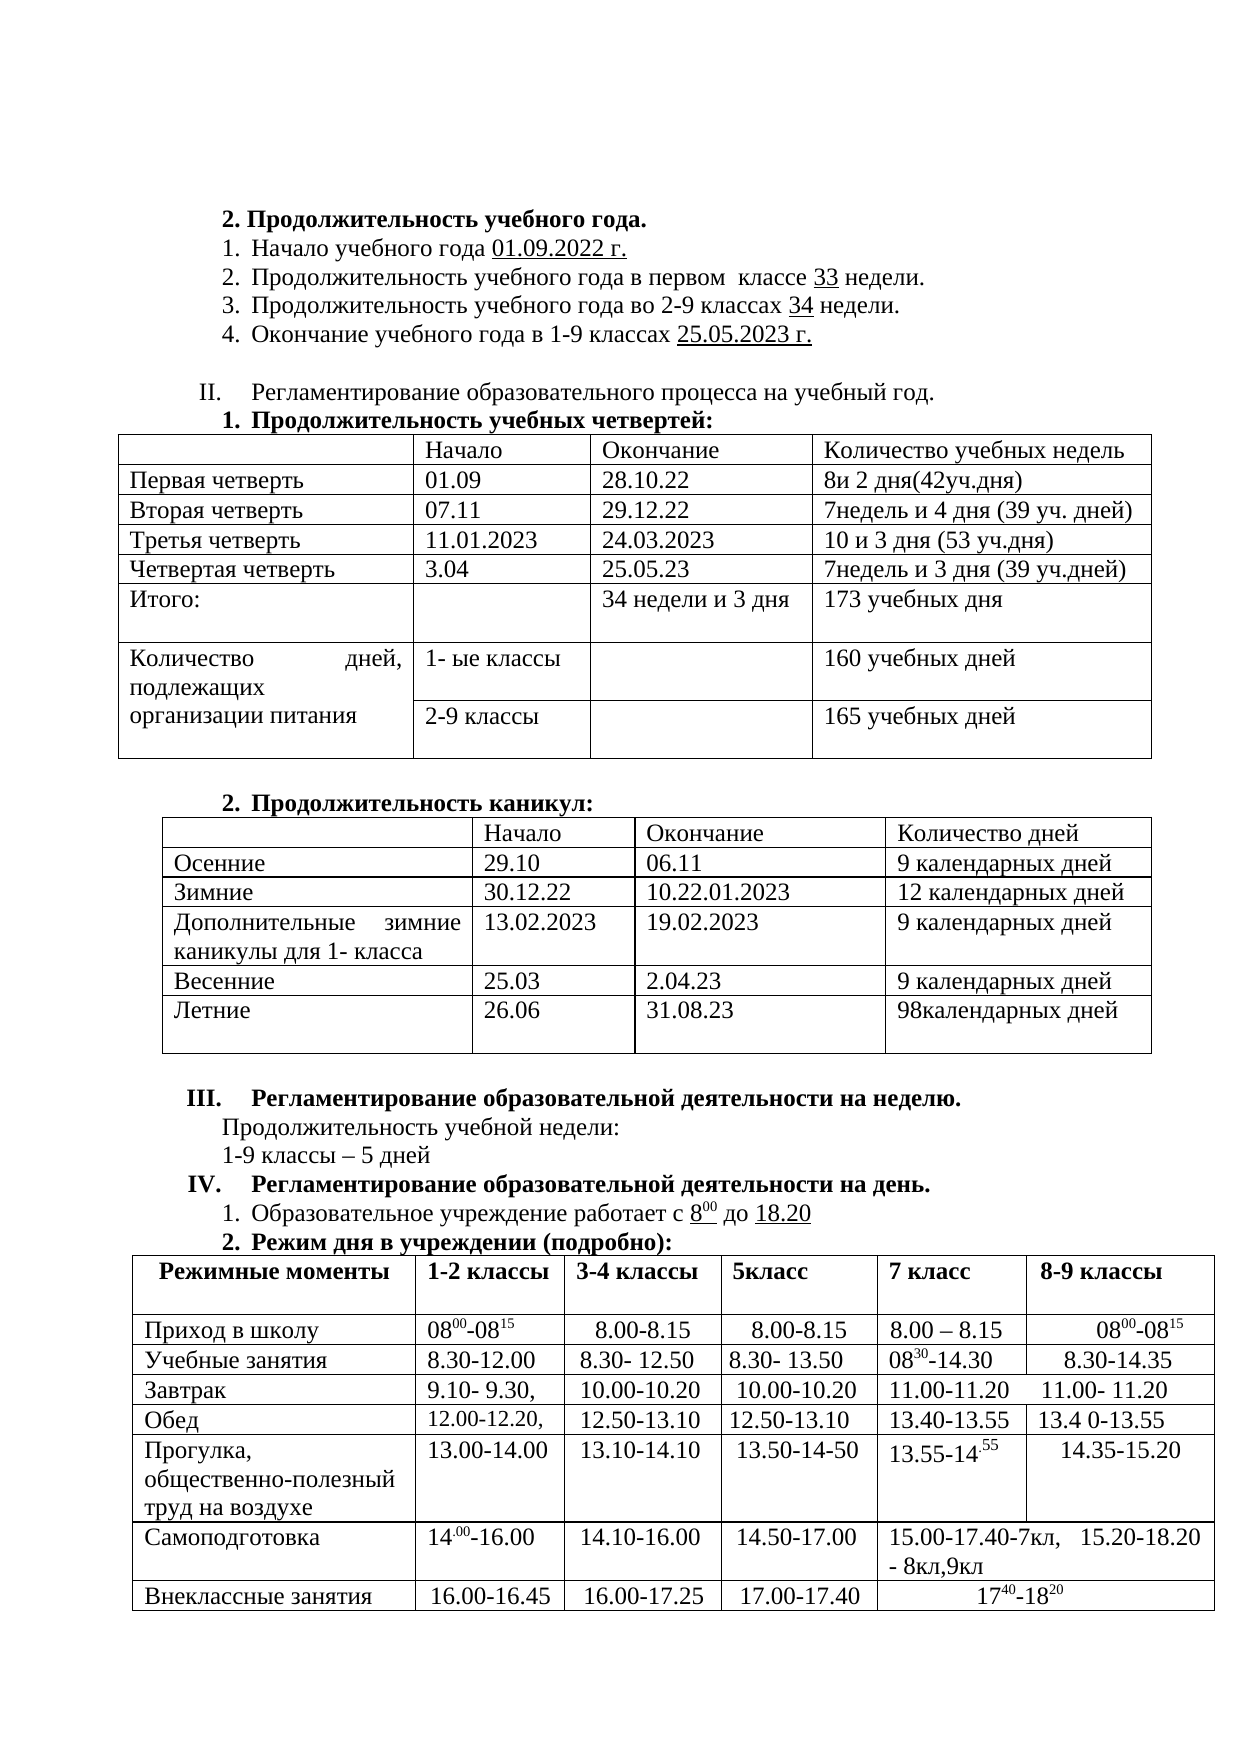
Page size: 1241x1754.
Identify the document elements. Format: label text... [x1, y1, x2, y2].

table_cell 16.00-17.25 [565, 1581, 721, 1610]
table_cell 14.10-16.00 [565, 1523, 721, 1580]
table_header 3-4 классы [565, 1256, 721, 1314]
table_cell [591, 643, 812, 700]
table_cell 0800-0815 [1027, 1315, 1214, 1344]
table_cell 8.30-14.35 [1027, 1345, 1214, 1374]
table_cell 10.22.01.2023 [636, 878, 885, 906]
table_cell 10.00-10.20 [722, 1375, 877, 1404]
table_header 1-2 классы [416, 1256, 564, 1314]
table_cell 1- ые классы [414, 643, 590, 700]
table_cell 25.05.23 [591, 555, 812, 583]
list Окончание учебного года в 1-9 классах 25.05.2023 г. [207, 319, 1152, 348]
table_cell 07.11 [414, 495, 590, 524]
table_cell 34 недели и 3 дня [591, 584, 812, 642]
table_cell Количество дней, подлежащих организации питания [119, 643, 413, 758]
table_cell 8и 2 дня(42уч.дня) [813, 465, 1151, 494]
table_cell Четвертая четверть [119, 555, 413, 583]
table_cell 9 календарных дней [886, 966, 1151, 994]
table_header 8-9 классы [1027, 1256, 1214, 1314]
table_cell 2-9 классы [414, 701, 590, 758]
table_cell 8.30- 13.50 [722, 1345, 877, 1374]
table_header Окончание [636, 818, 885, 847]
table_cell 31.08.23 [636, 996, 885, 1053]
table_header [163, 818, 472, 847]
table_cell 19.02.2023 [636, 907, 885, 965]
table_cell 14.50-17.00 [722, 1523, 877, 1580]
table_cell 2.04.23 [636, 966, 885, 994]
table_cell 13.4 0-13.55 [1027, 1405, 1214, 1434]
table_cell 13.10-14.10 [565, 1435, 721, 1521]
list Регламентирование образовательной деятельности на неделю. [177, 1083, 1152, 1112]
table_cell 0830-14.30 [878, 1345, 1026, 1374]
list Режим дня в учреждении (подробно): [177, 1227, 1152, 1255]
table_cell Зимние [163, 878, 472, 906]
list 2. Продолжительность учебного года. [222, 204, 1152, 233]
table_cell 165 учебных дней [813, 701, 1151, 758]
table_cell [414, 584, 590, 642]
table_cell 12.00-12.20, [416, 1405, 564, 1434]
table_cell Дополнительные зимние каникулы для 1- класса [163, 907, 472, 965]
list Продолжительность учебной недели: [222, 1112, 1152, 1140]
table_cell Итого: [119, 584, 413, 642]
table_cell 28.10.22 [591, 465, 812, 494]
table_cell 8.30- 12.50 [565, 1345, 721, 1374]
table_cell 12.50-13.10 [722, 1405, 877, 1434]
table_header Окончание [591, 435, 812, 464]
table_cell 13.50-14-50 [722, 1435, 877, 1521]
table_cell 9 календарных дней [886, 848, 1151, 876]
table_cell 3.04 [414, 555, 590, 583]
list Продолжительность учебного года в первом классе 33 недели. [207, 262, 1152, 291]
table_cell 13.40-13.55 [878, 1405, 1026, 1434]
list Продолжительность учебных четвертей: [207, 406, 1152, 434]
table_cell 25.03 [473, 966, 634, 994]
table_header Количество учебных недель [813, 435, 1151, 464]
table_cell 29.10 [473, 848, 634, 876]
table_cell [591, 701, 812, 758]
list Регламентирование образовательной деятельности на день. [177, 1169, 1152, 1198]
table_cell 9 календарных дней [886, 907, 1151, 965]
table_cell 173 учебных дня [813, 584, 1151, 642]
table_cell 9.10- 9.30, [416, 1375, 564, 1404]
list Продолжительность каникул: [207, 788, 1152, 817]
table_cell Приход в школу [133, 1315, 415, 1344]
table_cell 160 учебных дней [813, 643, 1151, 700]
table_cell 10 и 3 дня (53 уч.дня) [813, 525, 1151, 553]
table_cell Внеклассные занятия [133, 1581, 415, 1610]
table_cell 98календарных дней [886, 996, 1151, 1053]
table_cell 16.00-16.45 [416, 1581, 564, 1610]
table_cell Вторая четверть [119, 495, 413, 524]
table_cell 30.12.22 [473, 878, 634, 906]
table_cell 1740-1820 [878, 1581, 1214, 1610]
table_cell 8.00-8.15 [565, 1315, 721, 1344]
table_cell 01.09 [414, 465, 590, 494]
table_cell 13.55-14.55 [878, 1435, 1026, 1521]
list Продолжительность учебного года во 2-9 классах 34 недели. [207, 291, 1152, 319]
table_cell 06.11 [636, 848, 885, 876]
table_cell 13.00-14.00 [416, 1435, 564, 1521]
table_cell 24.03.2023 [591, 525, 812, 553]
table_cell 12.50-13.10 [565, 1405, 721, 1434]
table_cell 0800-0815 [416, 1315, 564, 1344]
table_cell 7недель и 4 дня (39 уч. дней) [813, 495, 1151, 524]
table_cell 14.35-15.20 [1027, 1435, 1214, 1521]
table_cell Учебные занятия [133, 1345, 415, 1374]
table_cell Летние [163, 996, 472, 1053]
table_cell Самоподготовка [133, 1523, 415, 1580]
table_cell 13.02.2023 [473, 907, 634, 965]
table_cell Весенние [163, 966, 472, 994]
table_cell 29.12.22 [591, 495, 812, 524]
table_cell 10.00-10.20 [565, 1375, 721, 1404]
table_header Начало [414, 435, 590, 464]
table_cell 8.00 – 8.15 [878, 1315, 1026, 1344]
table_cell Третья четверть [119, 525, 413, 553]
table_header [119, 435, 413, 464]
table_cell 11.01.2023 [414, 525, 590, 553]
table_header Режимные моменты [133, 1256, 415, 1314]
list Регламентирование образовательного процесса на учебный год. [177, 377, 1152, 406]
list Начало учебного года 01.09.2022 г. [207, 233, 1152, 262]
table_cell 7недель и 3 дня (39 уч.дней) [813, 555, 1151, 583]
table_cell 14.00-16.00 [416, 1523, 564, 1580]
list 1-9 классы – 5 дней [222, 1140, 1152, 1169]
table_cell 11.00-11.20 11.00- 11.20 [878, 1375, 1214, 1404]
table_header Количество дней [886, 818, 1151, 847]
table_cell Завтрак [133, 1375, 415, 1404]
table_header 5класс [722, 1256, 877, 1314]
table_cell Осенние [163, 848, 472, 876]
table_cell 15.00-17.40-7кл, 15.20-18.20 - 8кл,9кл [878, 1523, 1214, 1580]
table_cell Первая четверть [119, 465, 413, 494]
list Образовательное учреждение работает с 800 до 18.20 [177, 1198, 1152, 1227]
table_cell 26.06 [473, 996, 634, 1053]
table_header 7 класс [878, 1256, 1026, 1314]
table_cell 8.30-12.00 [416, 1345, 564, 1374]
table_cell Обед [133, 1405, 415, 1434]
table_cell Прогулка, общественно-полезный труд на воздухе [133, 1435, 415, 1521]
table_cell 12 календарных дней [886, 878, 1151, 906]
table_header Начало [473, 818, 634, 847]
table_cell 8.00-8.15 [722, 1315, 877, 1344]
table_cell 17.00-17.40 [722, 1581, 877, 1610]
